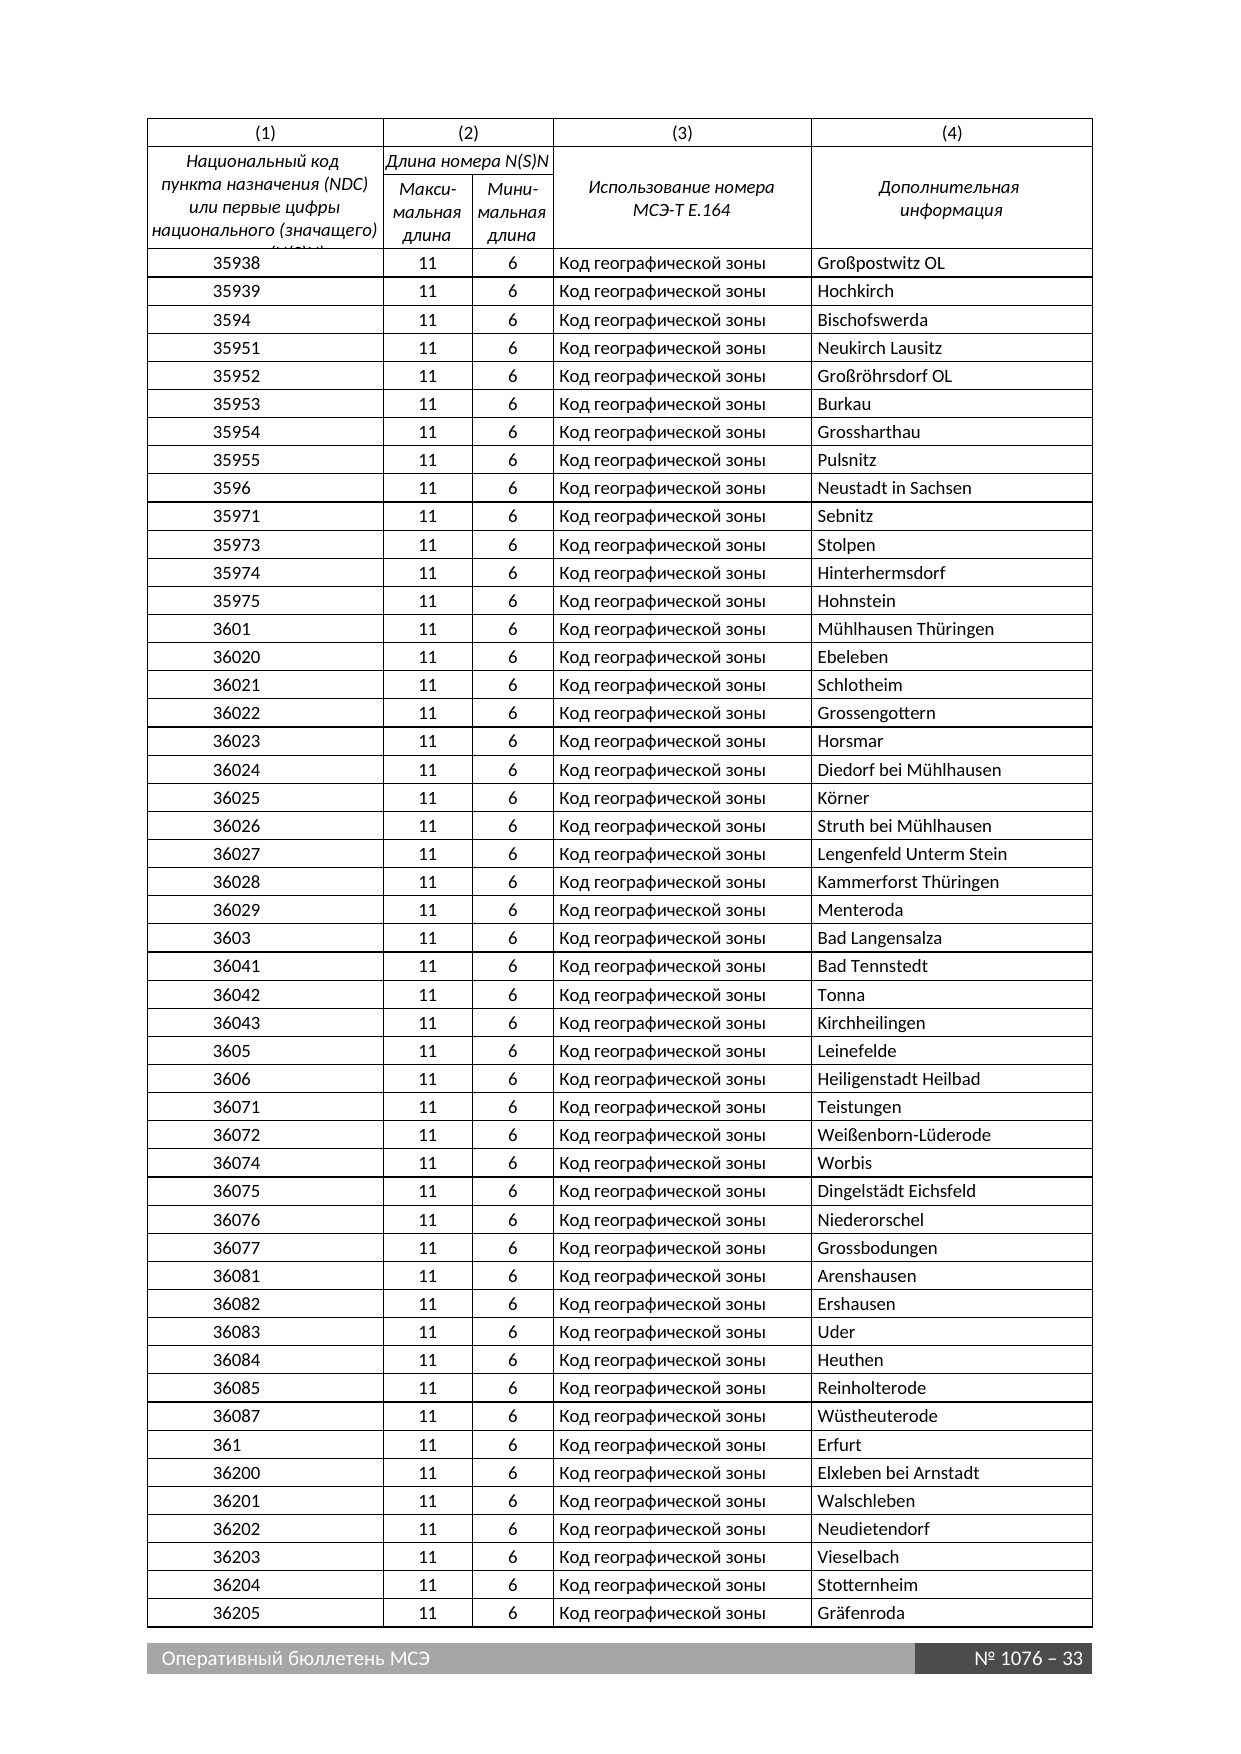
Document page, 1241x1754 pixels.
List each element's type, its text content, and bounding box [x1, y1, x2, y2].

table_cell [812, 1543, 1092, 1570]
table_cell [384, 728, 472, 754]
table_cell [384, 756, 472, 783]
table_cell Использование номера МСЭ-Т E.164 [554, 147, 811, 248]
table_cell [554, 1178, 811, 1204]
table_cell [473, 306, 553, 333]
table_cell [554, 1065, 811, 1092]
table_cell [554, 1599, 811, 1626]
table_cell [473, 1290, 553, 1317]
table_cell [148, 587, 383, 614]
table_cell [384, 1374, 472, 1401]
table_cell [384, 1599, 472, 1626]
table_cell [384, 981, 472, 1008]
table_header (4) [812, 119, 1092, 146]
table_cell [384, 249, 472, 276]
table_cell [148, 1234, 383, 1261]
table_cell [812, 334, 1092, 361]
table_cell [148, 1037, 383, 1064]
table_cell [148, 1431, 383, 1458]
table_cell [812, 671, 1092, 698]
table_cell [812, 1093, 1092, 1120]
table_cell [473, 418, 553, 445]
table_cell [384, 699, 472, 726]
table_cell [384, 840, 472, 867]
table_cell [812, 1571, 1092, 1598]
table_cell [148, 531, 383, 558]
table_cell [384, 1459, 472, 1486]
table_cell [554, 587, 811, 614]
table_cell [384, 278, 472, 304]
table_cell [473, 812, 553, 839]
table_cell Минимальная длина [473, 175, 553, 248]
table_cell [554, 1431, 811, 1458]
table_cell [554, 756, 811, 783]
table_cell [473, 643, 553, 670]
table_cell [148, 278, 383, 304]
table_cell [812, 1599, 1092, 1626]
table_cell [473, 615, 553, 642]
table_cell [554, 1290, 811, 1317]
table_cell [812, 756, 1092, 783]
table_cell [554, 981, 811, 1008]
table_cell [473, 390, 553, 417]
table_cell Национальный код пункта назначения (NDC) или первые цифры национального (значащего) номера (N(S)N) [148, 147, 383, 248]
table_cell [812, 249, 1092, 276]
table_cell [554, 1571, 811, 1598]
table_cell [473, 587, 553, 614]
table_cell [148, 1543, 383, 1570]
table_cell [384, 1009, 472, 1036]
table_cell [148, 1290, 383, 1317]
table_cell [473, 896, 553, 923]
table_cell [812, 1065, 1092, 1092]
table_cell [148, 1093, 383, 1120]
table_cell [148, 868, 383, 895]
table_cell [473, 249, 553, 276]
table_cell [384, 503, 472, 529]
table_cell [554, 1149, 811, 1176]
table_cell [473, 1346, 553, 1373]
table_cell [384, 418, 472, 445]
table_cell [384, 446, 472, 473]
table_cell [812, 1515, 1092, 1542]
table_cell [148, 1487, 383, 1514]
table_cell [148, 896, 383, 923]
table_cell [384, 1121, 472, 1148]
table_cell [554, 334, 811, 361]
table_header (1) [148, 119, 383, 146]
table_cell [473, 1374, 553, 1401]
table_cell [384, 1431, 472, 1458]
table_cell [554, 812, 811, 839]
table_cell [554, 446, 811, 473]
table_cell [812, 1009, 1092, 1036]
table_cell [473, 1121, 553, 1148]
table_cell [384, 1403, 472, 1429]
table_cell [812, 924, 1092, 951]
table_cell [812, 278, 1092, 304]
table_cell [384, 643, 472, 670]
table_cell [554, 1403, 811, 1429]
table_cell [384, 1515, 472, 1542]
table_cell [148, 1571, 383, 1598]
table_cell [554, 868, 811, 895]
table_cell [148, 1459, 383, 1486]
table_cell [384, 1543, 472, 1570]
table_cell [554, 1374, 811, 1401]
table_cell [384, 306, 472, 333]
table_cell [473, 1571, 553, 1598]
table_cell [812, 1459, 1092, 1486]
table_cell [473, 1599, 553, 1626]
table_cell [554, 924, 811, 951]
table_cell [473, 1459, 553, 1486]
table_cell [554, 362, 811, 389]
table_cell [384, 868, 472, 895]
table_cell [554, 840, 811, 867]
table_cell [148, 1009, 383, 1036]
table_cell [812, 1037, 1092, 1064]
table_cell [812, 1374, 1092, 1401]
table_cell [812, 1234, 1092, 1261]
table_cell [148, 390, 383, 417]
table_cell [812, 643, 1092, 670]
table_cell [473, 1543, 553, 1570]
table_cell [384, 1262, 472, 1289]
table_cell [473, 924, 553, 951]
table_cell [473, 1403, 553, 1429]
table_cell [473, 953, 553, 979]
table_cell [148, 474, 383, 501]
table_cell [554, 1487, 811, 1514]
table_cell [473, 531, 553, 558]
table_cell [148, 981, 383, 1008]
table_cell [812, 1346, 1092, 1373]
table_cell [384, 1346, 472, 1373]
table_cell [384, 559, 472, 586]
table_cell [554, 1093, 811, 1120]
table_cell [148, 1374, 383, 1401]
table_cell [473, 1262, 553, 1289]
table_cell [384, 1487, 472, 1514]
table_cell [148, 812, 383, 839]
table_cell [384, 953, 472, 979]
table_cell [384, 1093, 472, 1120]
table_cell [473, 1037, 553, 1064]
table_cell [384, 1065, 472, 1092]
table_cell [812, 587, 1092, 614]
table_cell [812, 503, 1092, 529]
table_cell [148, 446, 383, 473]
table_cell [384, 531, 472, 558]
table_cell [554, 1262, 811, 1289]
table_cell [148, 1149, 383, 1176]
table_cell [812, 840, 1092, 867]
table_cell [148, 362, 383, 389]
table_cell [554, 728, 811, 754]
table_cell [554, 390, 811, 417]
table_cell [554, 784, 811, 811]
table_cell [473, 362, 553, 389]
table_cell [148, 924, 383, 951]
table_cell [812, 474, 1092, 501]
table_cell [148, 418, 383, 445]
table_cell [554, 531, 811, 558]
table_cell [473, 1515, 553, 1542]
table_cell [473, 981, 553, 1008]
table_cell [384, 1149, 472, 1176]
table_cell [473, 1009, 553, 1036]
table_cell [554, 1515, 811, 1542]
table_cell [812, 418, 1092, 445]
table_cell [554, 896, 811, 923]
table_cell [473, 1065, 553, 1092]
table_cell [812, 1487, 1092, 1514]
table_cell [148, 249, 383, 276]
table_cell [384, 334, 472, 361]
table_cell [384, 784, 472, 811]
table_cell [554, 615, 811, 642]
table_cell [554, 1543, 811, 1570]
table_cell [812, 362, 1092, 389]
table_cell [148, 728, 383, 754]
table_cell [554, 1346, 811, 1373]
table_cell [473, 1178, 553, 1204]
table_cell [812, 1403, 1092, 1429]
table_cell Дополнительная информация [812, 147, 1092, 248]
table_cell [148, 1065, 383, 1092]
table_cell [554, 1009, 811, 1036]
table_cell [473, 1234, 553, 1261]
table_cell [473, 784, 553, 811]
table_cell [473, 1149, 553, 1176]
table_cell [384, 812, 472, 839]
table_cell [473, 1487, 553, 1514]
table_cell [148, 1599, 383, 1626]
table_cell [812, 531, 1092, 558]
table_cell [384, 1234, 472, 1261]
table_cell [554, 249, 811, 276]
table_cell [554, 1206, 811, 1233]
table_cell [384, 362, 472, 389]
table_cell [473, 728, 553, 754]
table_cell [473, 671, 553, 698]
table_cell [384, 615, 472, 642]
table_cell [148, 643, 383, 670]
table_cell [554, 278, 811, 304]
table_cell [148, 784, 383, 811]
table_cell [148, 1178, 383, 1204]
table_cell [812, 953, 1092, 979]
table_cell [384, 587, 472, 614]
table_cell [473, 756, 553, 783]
table_header (2) [384, 119, 553, 146]
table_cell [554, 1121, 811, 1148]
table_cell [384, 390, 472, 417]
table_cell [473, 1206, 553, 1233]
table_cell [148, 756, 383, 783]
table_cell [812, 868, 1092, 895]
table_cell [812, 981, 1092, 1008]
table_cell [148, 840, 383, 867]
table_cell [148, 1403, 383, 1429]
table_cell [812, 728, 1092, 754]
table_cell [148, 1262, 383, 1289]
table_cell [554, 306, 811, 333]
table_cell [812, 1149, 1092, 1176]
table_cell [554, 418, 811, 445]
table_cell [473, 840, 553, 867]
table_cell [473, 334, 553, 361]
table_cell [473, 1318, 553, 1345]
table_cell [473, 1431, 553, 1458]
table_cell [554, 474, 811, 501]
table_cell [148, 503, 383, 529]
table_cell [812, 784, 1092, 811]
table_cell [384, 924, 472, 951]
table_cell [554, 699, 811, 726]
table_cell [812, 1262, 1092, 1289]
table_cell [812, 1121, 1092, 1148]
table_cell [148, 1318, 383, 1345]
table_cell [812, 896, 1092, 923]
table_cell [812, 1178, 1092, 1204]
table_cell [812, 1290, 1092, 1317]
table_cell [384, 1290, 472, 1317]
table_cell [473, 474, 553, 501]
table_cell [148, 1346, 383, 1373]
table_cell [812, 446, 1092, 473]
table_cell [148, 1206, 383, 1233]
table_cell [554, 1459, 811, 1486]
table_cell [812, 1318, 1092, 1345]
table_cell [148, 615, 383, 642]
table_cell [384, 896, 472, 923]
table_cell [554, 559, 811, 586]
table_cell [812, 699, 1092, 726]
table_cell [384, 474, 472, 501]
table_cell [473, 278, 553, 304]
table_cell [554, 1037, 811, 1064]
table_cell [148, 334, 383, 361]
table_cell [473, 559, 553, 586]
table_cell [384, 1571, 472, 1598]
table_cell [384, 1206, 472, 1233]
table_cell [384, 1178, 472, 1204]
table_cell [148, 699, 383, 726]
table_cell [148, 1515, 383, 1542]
table_cell Максимальная длина [384, 175, 472, 248]
table_header (3) [554, 119, 811, 146]
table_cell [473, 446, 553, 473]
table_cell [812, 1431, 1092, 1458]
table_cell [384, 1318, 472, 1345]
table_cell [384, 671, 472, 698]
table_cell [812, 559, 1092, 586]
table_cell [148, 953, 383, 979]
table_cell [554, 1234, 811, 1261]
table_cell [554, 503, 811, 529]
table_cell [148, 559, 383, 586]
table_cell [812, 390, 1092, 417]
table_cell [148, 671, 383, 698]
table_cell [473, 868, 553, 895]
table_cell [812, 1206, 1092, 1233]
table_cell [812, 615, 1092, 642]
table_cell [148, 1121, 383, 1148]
table_cell Длина номера N(S)N [384, 147, 553, 174]
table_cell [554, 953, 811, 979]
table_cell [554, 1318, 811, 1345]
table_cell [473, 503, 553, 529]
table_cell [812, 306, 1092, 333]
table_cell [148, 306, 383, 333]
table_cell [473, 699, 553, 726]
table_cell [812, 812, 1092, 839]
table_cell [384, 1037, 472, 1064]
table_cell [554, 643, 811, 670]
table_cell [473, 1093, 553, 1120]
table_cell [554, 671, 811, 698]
